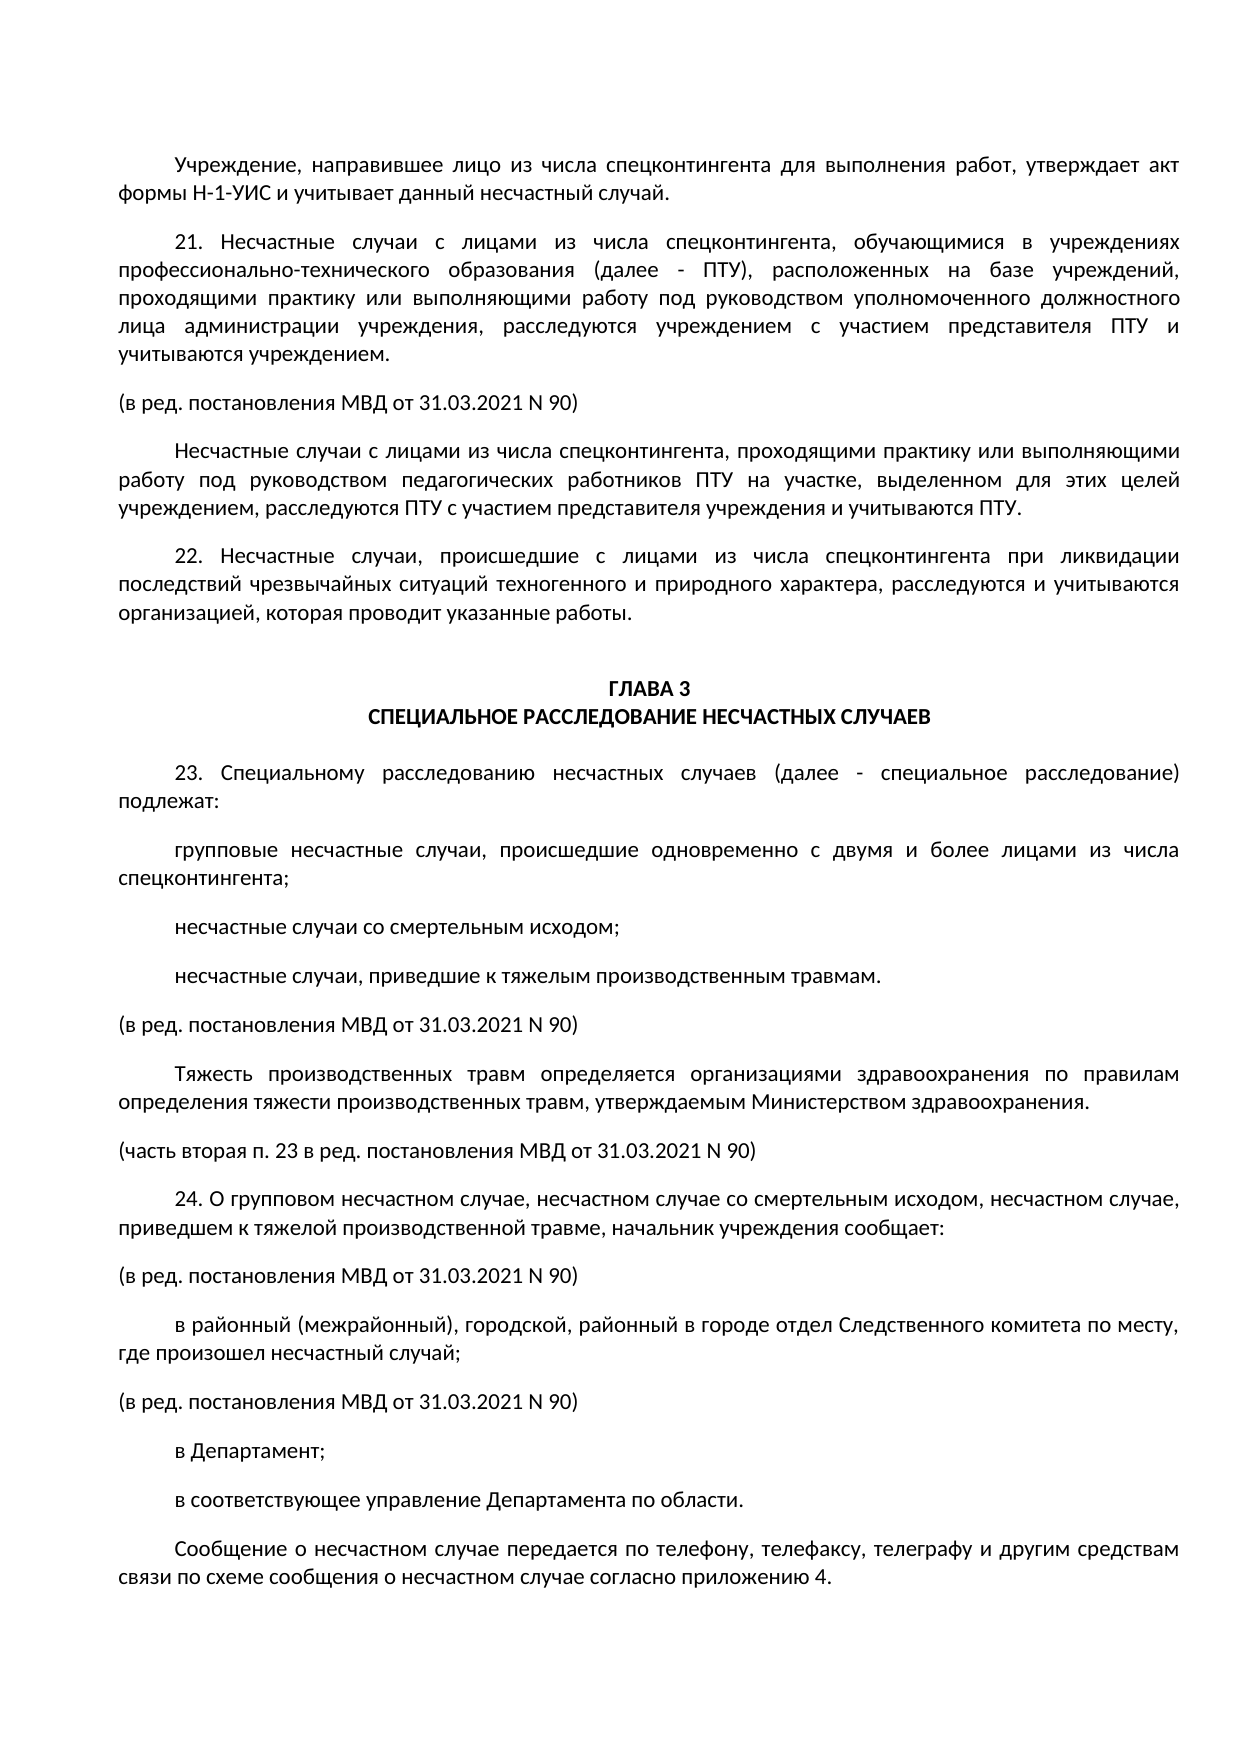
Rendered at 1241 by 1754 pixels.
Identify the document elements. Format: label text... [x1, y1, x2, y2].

text Сообщение о несчастном случае передается по телефону, телефаксу, телеграфу и другим средствам связи по схеме сообщения о несчастном случае согласно приложению 4. [118, 1534, 1181, 1590]
text (в ред. постановления МВД от 31.03.2021 N 90) [118, 388, 1181, 416]
text 21. Несчастные случаи с лицами из числа спецконтингента, обучающимися в учреждениях профессионально-технического образования (далее - ПТУ), расположенных на базе учреждений, проходящими практику или выполняющими работу под руководством уполномоченного должностного лица администрации учреждения, расследуются учреждением с участием представителя ПТУ и учитываются учреждением. [118, 227, 1181, 367]
text в районный (межрайонный), городской, районный в городе отдел Следственного комитета по месту, где произошел несчастный случай; [118, 1310, 1181, 1366]
text (в ред. постановления МВД от 31.03.2021 N 90) [118, 1010, 1181, 1038]
text ГЛАВА 3 [118, 674, 1181, 702]
text (в ред. постановления МВД от 31.03.2021 N 90) [118, 1387, 1181, 1415]
text несчастные случаи, приведшие к тяжелым производственным травмам. [118, 961, 1181, 989]
text (часть вторая п. 23 в ред. постановления МВД от 31.03.2021 N 90) [118, 1136, 1181, 1164]
text 23. Специальному расследованию несчастных случаев (далее - специальное расследование) подлежат: [118, 758, 1181, 814]
text в соответствующее управление Департамента по области. [118, 1485, 1181, 1513]
text в Департамент; [118, 1436, 1181, 1464]
text 24. О групповом несчастном случае, несчастном случае со смертельным исходом, несчастном случае, приведшем к тяжелой производственной травме, начальник учреждения сообщает: [118, 1184, 1181, 1241]
text Учреждение, направившее лицо из числа спецконтингента для выполнения работ, утверждает акт формы Н-1-УИС и учитывает данный несчастный случай. [118, 150, 1181, 206]
text групповые несчастные случаи, происшедшие одновременно с двумя и более лицами из числа спецконтингента; [118, 835, 1181, 891]
text 22. Несчастные случаи, происшедшие с лицами из числа спецконтингента при ликвидации последствий чрезвычайных ситуаций техногенного и природного характера, расследуются и учитываются организацией, которая проводит указанные работы. [118, 542, 1181, 626]
text СПЕЦИАЛЬНОЕ РАССЛЕДОВАНИЕ НЕСЧАСТНЫХ СЛУЧАЕВ [118, 702, 1181, 731]
text Тяжесть производственных травм определяется организациями здравоохранения по правилам определения тяжести производственных травм, утверждаемым Министерством здравоохранения. [118, 1059, 1181, 1115]
text несчастные случаи со смертельным исходом; [118, 912, 1181, 940]
text Несчастные случаи с лицами из числа спецконтингента, проходящими практику или выполняющими работу под руководством педагогических работников ПТУ на участке, выделенном для этих целей учреждением, расследуются ПТУ с участием представителя учреждения и учитываются ПТУ. [118, 437, 1181, 521]
text (в ред. постановления МВД от 31.03.2021 N 90) [118, 1261, 1181, 1289]
